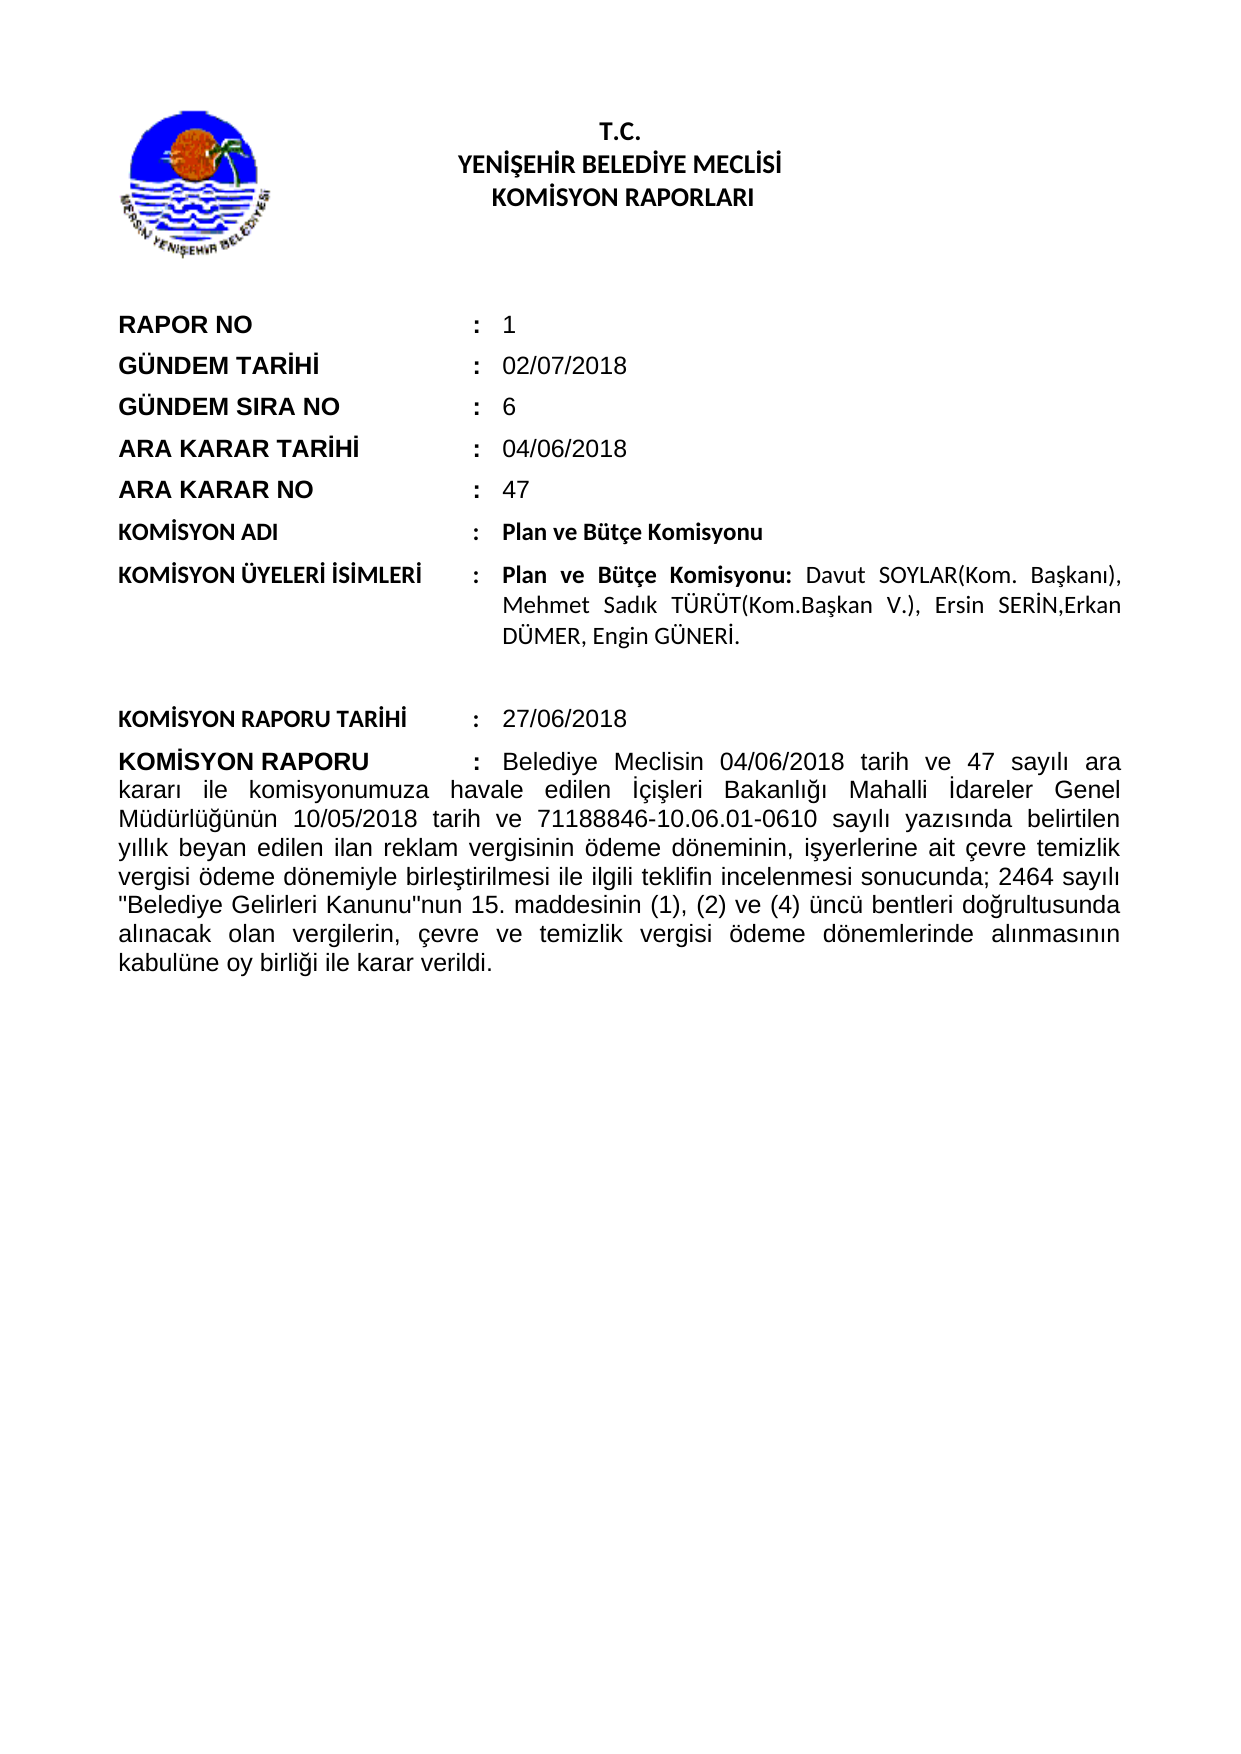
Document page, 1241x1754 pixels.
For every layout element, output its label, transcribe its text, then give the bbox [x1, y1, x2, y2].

text KOMİSYON RAPORU : Belediye Meclisin 04/06/2018 tarih ve 47 sayılı ara kararı ile komisyonumuza havale edilen İçişleri Bakanlığı Mahalli İdareler Genel Müdürlüğünün 10/05/2018 tarih ve 71188846-10.06.01-0610 sayılı yazısında belirtilen yıllık beyan edilen ilan reklam vergisinin ödeme döneminin, işyerlerine ait çevre temizlik vergisi ödeme dönemiyle birleştirilmesi ile ilgili teklifin incelenmesi sonucunda; 2464 sayılı "Belediye Gelirleri Kanunu"nun 15. maddesinin (1), (2) ve (4) üncü bentleri doğrultusunda alınacak olan vergilerin, çevre ve temizlik vergisi ödeme dönemlerinde alınmasının kabulüne oy birliği ile karar verildi. [118, 747, 1122, 977]
text KOMİSYON RAPORU TARİHİ : 27/06/2018 [118, 704, 1122, 734]
text ARA KARAR TARİHİ : 04/06/2018 [118, 433, 1122, 462]
text GÜNDEM SIRA NO : 6 [118, 392, 1122, 421]
text RAPOR NO : 1 [118, 310, 1122, 338]
text GÜNDEM TARİHİ : 02/07/2018 [118, 351, 1122, 380]
text KOMİSYON ADI : Plan ve Bütçe Komisyonu [118, 516, 1122, 547]
text KOMİSYON ÜYELERİ İSİMLERİ : Plan ve Bütçe Komisyonu: Davut SOYLAR(Kom. Başkanı), Mehmet Sadık TÜRÜT(Kom.Başkan V.), Ersin SERİN,Erkan DÜMER, Engin GÜNERİ. [118, 559, 1122, 651]
text ARA KARAR NO : 47 [118, 475, 1122, 503]
picture [118, 101, 275, 269]
